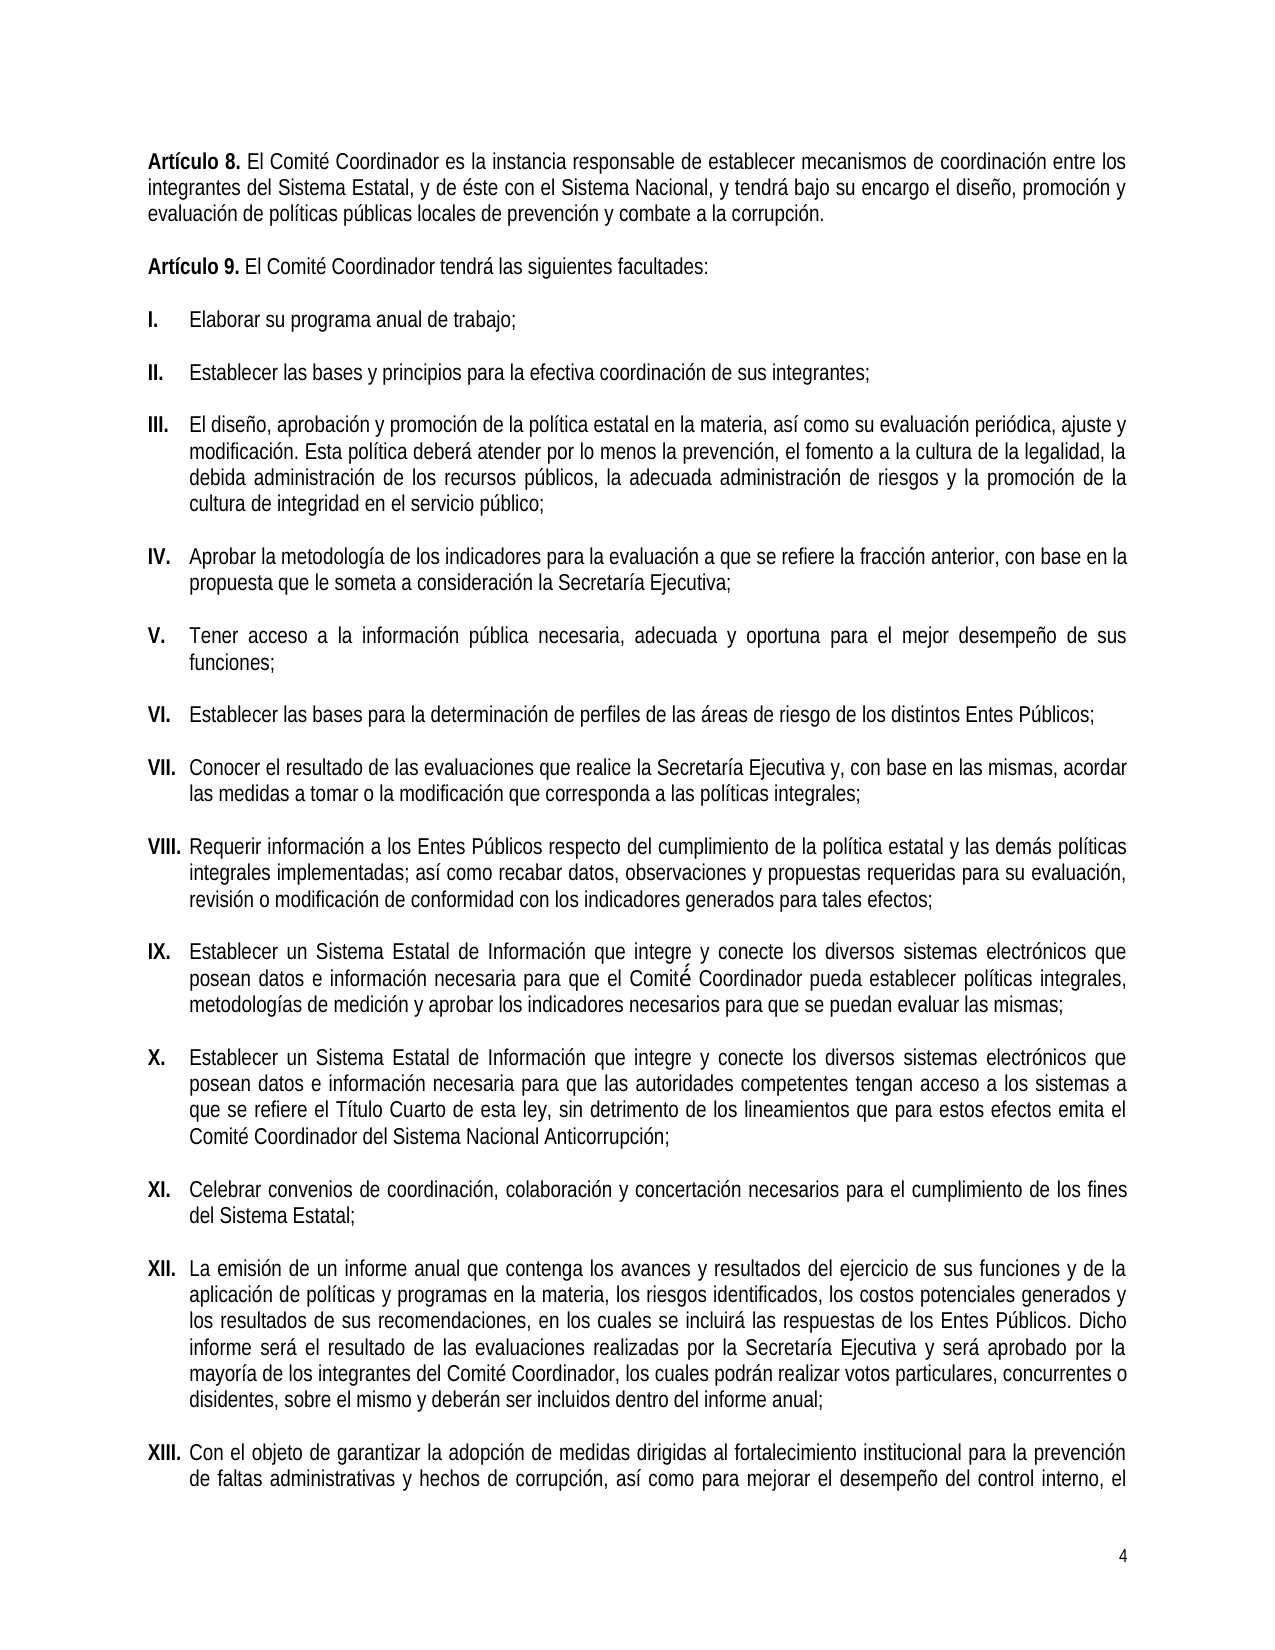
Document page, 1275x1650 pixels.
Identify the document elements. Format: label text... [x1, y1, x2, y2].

text IV. Aprobar la metodología de los indicadores para la evaluación a que se refiere la fracción anterior, con base en la propuesta que le someta a consideración la Secretaría Ejecutiva; [148, 543, 1127, 596]
text XI. Celebrar convenios de coordinación, colaboración y concertación necesarios para el cumplimiento de los fines del Sistema Estatal; [148, 1176, 1127, 1228]
text Artículo 9. El Comité Coordinador tendrá las siguientes facultades: [148, 253, 1127, 279]
text VI. Establecer las bases para la determinación de perfiles de las áreas de riesgo de los distintos Entes Públicos; [148, 701, 1127, 727]
text VII. Conocer el resultado de las evaluaciones que realice la Secretaría Ejecutiva y, con base en las mismas, acordar las medidas a tomar o la modificación que corresponda a las políticas integrales; [148, 754, 1127, 807]
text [148, 1439, 1127, 1492]
text IX. Establecer un Sistema Estatal de Información que integre y conecte los diversos sistemas electrónicos que posean datos e información necesaria para que el Comité́ Coordinador pueda establecer políticas integrales, metodologías de medición y aprobar los indicadores necesarios para que se puedan evaluar las mismas; [148, 938, 1127, 1017]
text VIII. Requerir información a los Entes Públicos respecto del cumplimiento de la política estatal y las demás políticas integrales implementadas; así como recabar datos, observaciones y propuestas requeridas para su evaluación, revisión o modificación de conformidad con los indicadores generados para tales efectos; [148, 833, 1127, 912]
text X. Establecer un Sistema Estatal de Información que integre y conecte los diversos sistemas electrónicos que posean datos e información necesaria para que las autoridades competentes tengan acceso a los sistemas a que se refiere el Título Cuarto de esta ley, sin detrimento de los lineamientos que para estos efectos emita el Comité Coordinador del Sistema Nacional Anticorrupción; [148, 1044, 1127, 1149]
text II. Establecer las bases y principios para la efectiva coordinación de sus integrantes; [148, 358, 1127, 385]
text V. Tener acceso a la información pública necesaria, adecuada y oportuna para el mejor desempeño de sus funciones; [148, 622, 1127, 675]
text XII. La emisión de un informe anual que contenga los avances y resultados del ejercicio de sus funciones y de la aplicación de políticas y programas en la materia, los riesgos identificados, los costos potenciales generados y los resultados de sus recomendaciones, en los cuales se incluirá las respuestas de los Entes Públicos. Dicho informe será el resultado de las evaluaciones realizadas por la Secretaría Ejecutiva y será aprobado por la mayoría de los integrantes del Comité Coordinador, los cuales podrán realizar votos particulares, concurrentes o disidentes, sobre el mismo y deberán ser incluidos dentro del informe anual; [148, 1254, 1127, 1413]
text I. Elaborar su programa anual de trabajo; [148, 306, 1127, 332]
text III. El diseño, aprobación y promoción de la política estatal en la materia, así como su evaluación periódica, ajuste y modificación. Esta política deberá atender por lo menos la prevención, el fomento a la cultura de la legalidad, la debida administración de los recursos públicos, la adecuada administración de riesgos y la promoción de la cultura de integridad en el servicio público; [148, 411, 1127, 517]
text Artículo 8. El Comité Coordinador es la instancia responsable de establecer mecanismos de coordinación entre los integrantes del Sistema Estatal, y de éste con el Sistema Nacional, y tendrá bajo su encargo el diseño, promoción y evaluación de políticas públicas locales de prevención y combate a la corrupción. [148, 148, 1127, 227]
